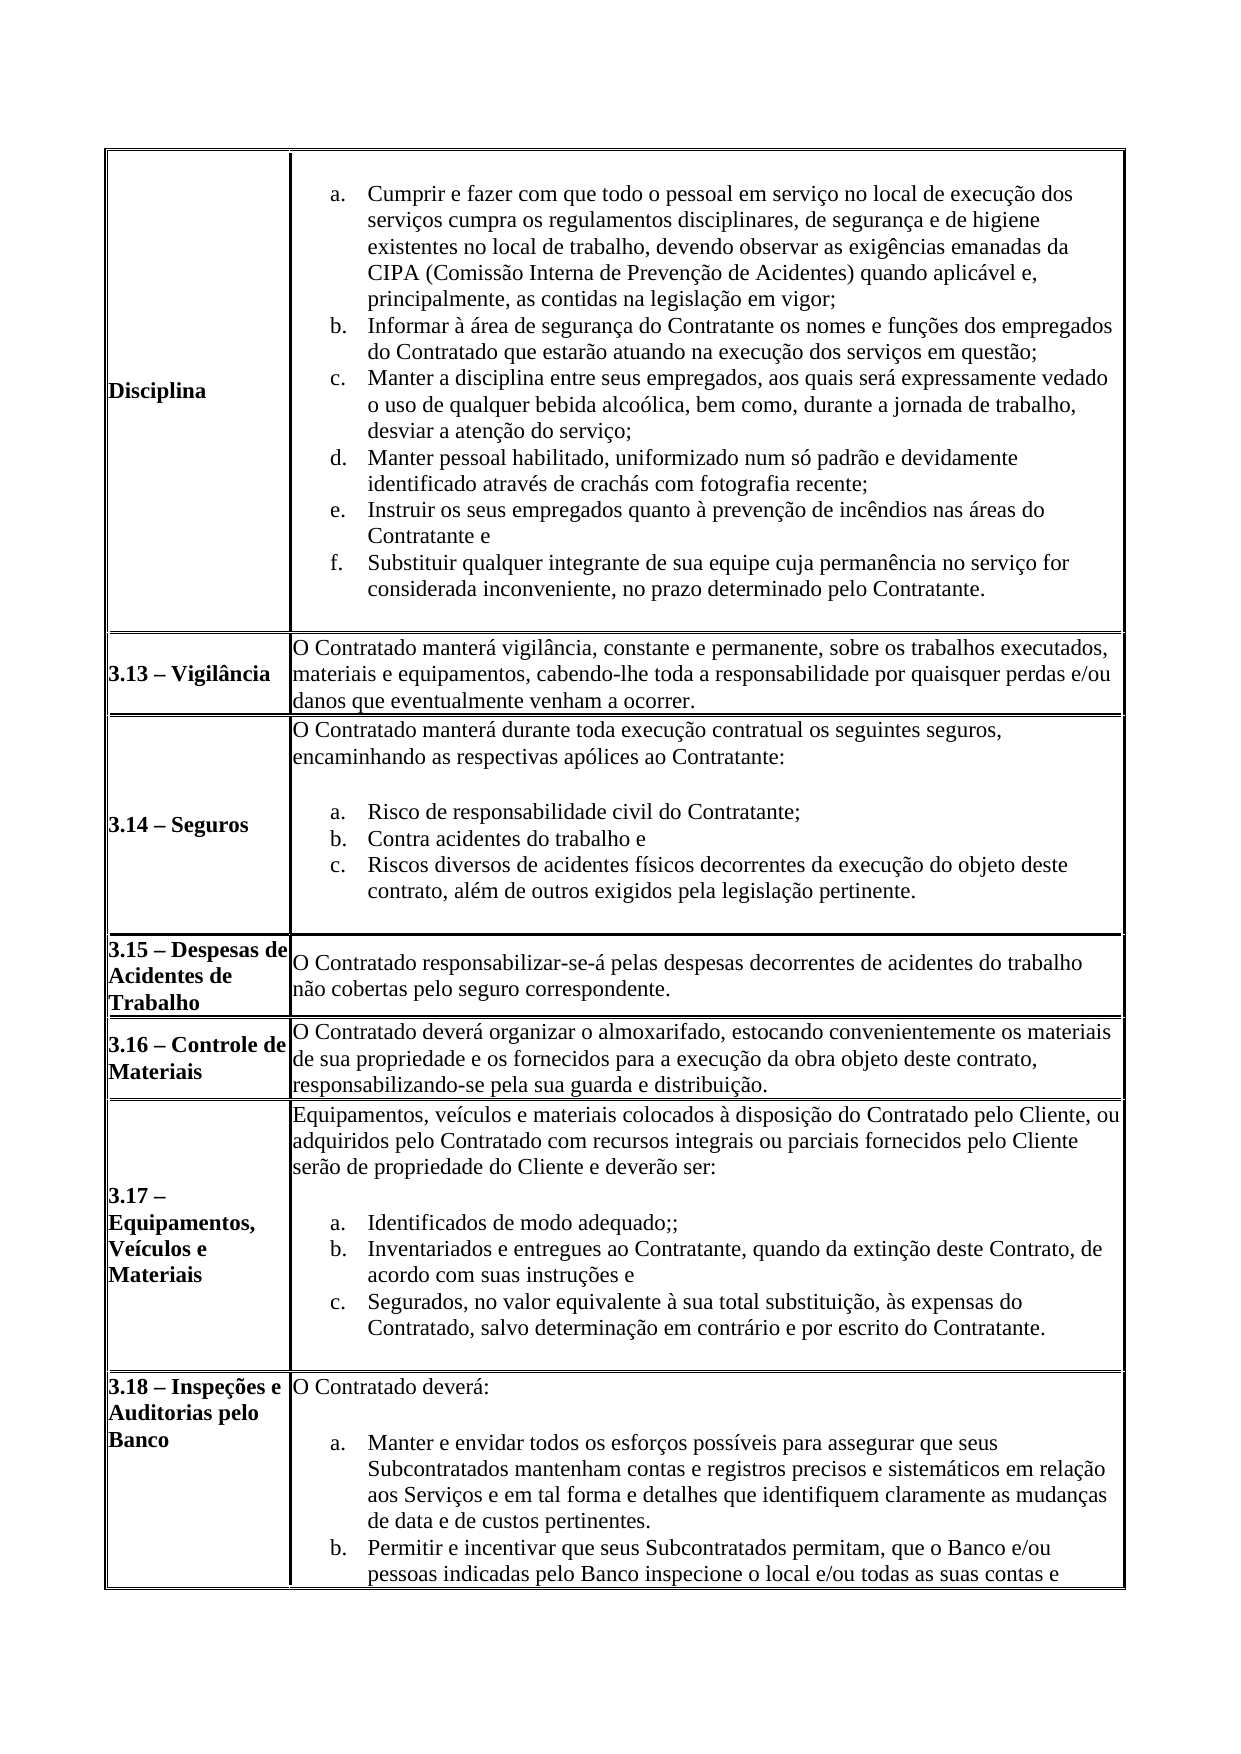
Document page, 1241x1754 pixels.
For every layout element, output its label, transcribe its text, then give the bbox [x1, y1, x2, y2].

table_cell 3.16 – Controle de Materiais [108, 1015, 289, 1097]
table_cell O Contratado manterá durante toda execução contratual os seguintes seguros, encaminhando as respectivas apólices ao Contratante: Risco de responsabilidade civil do Contratante; Contra acidentes do trabalho e Riscos diversos de acidentes físicos decorrentes da execução do objeto deste contrato, além de outros exigidos pela legislação pertinente. [292, 713, 1124, 933]
table_cell O Contratado manterá vigilância, constante e permanente, sobre os trabalhos executados, materiais e equipamentos, cabendo-lhe toda a responsabilidade por quaisquer perdas e/ou danos que eventualmente venham a ocorrer. [290, 631, 1124, 713]
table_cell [106, 1370, 290, 1587]
table_cell 3.14 – Seguros [108, 713, 289, 933]
table_cell O Contratado deverá organizar o almoxarifado, estocando convenientemente os materiais de sua propriedade e os fornecidos para a execução da obra objeto deste contrato, responsabilizando-se pela sua guarda e distribuição. [292, 1015, 1124, 1097]
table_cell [106, 149, 290, 631]
table_cell 3.13 – Vigilância [106, 631, 290, 713]
table_cell 3.17 – Equipamentos, Veículos e Materiais [108, 1098, 289, 1370]
table_cell Equipamentos, veículos e materiais colocados à disposição do Contratado pelo Cliente, ou adquiridos pelo Contratado com recursos integrais ou parciais fornecidos pelo Cliente serão de propriedade do Cliente e deverão ser: Identificados de modo adequado;; Inventariados e entregues ao Contratante, quando da extinção deste Contrato, de acordo com suas instruções e Segurados, no valor equivalente à sua total substituição, às expensas do Contratado, salvo determinação em contrário e por escrito do Contratante. [292, 1098, 1124, 1370]
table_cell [290, 151, 1123, 631]
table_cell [290, 1370, 1124, 1587]
table_cell O Contratado responsabilizar-se-á pelas despesas decorrentes de acidentes do trabalho não cobertas pelo seguro correspondente. [292, 933, 1124, 1015]
table_cell 3.15 – Despesas de Acidentes de Trabalho [106, 933, 289, 1015]
